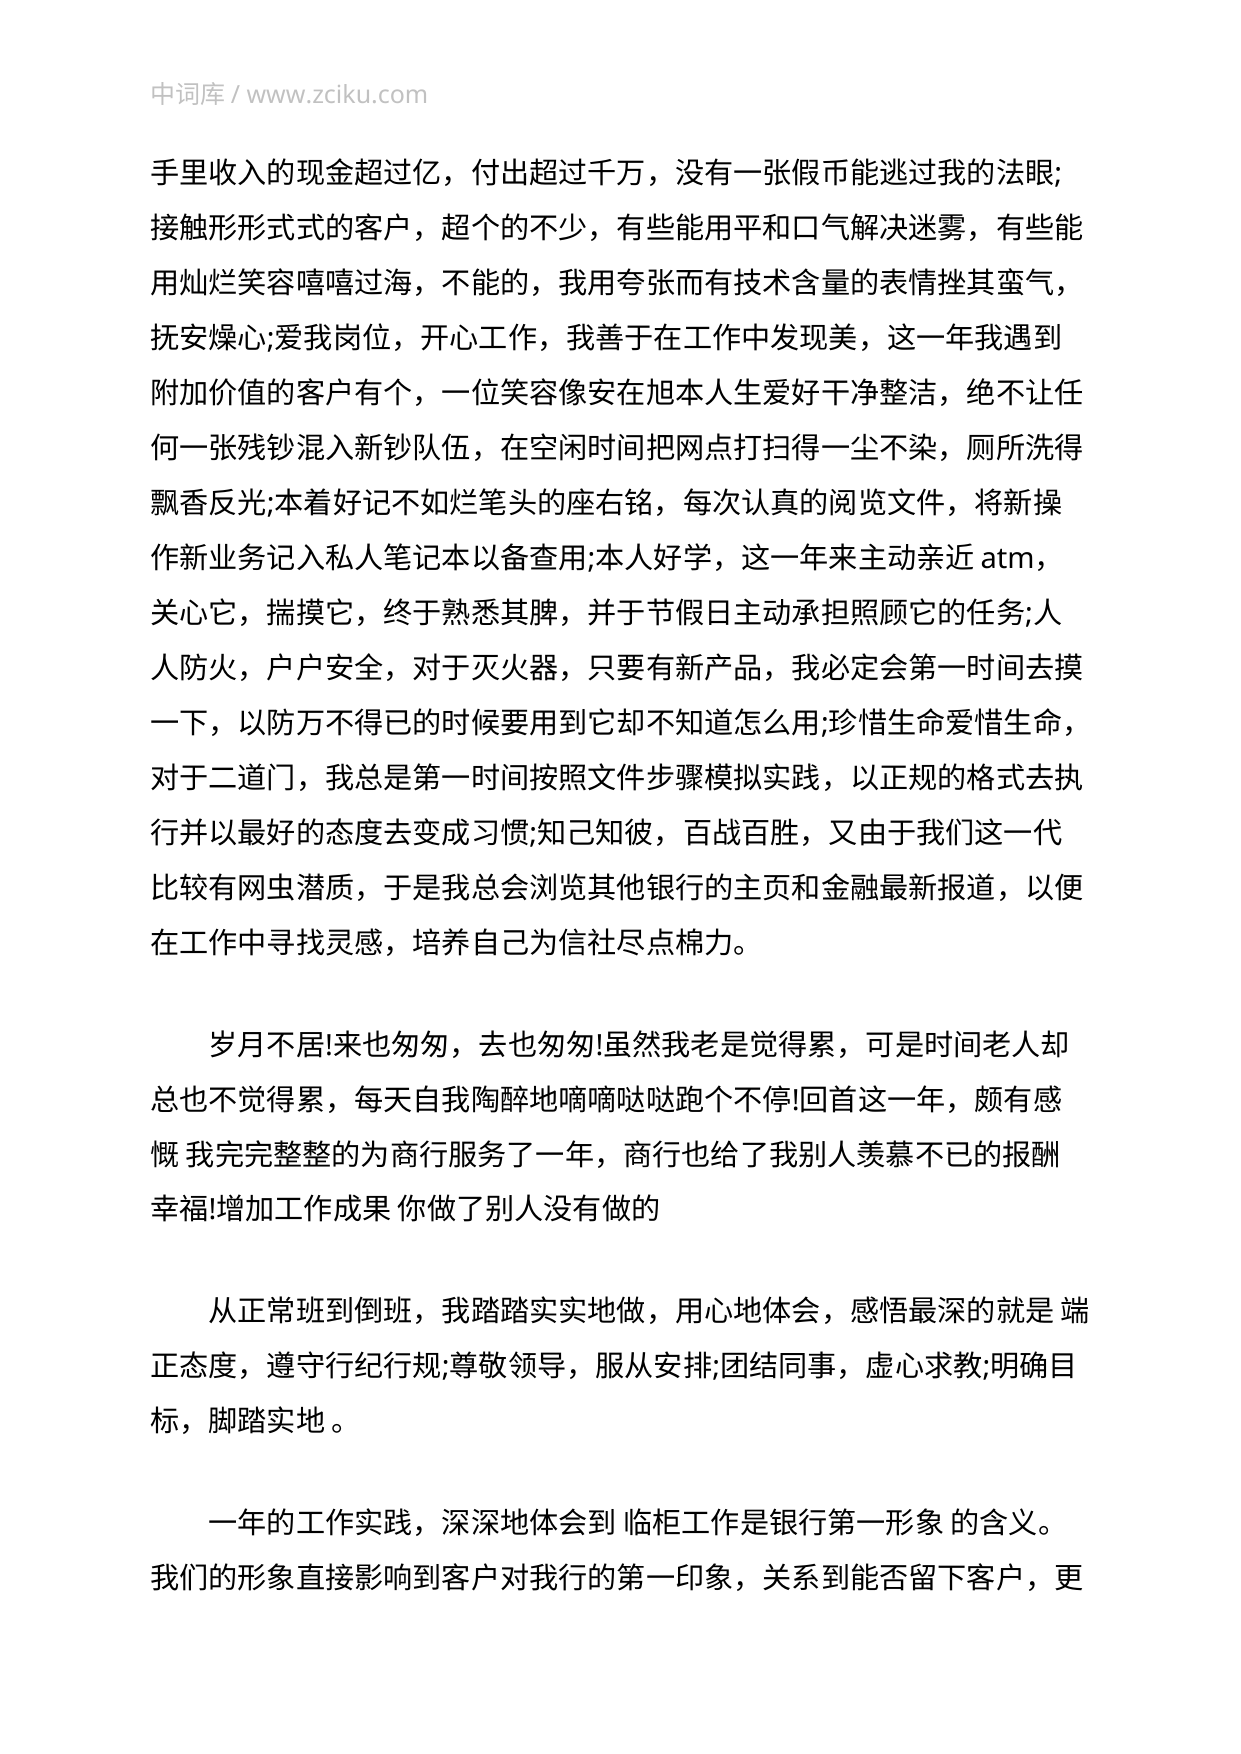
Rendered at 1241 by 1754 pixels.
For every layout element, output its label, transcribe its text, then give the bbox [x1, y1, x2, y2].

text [150, 150, 1090, 962]
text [150, 1499, 1090, 1597]
text 岁月不居!来也匆匆，去也匆匆!虽然我老是觉得累，可是时间老人却总也不觉得累，每天自我陶醉地嘀嘀哒哒跑个不停!回首这一年，颇有感慨 我完完整整的为商行服务了一年，商行也给了我别人羡慕不已的报酬 幸福!增加工作成果 你做了别人没有做的 [150, 1021, 1090, 1228]
text 从正常班到倒班，我踏踏实实地做，用心地体会，感悟最深的就是 端正态度，遵守行纪行规;尊敬领导，服从安排;团结同事，虚心求教;明确目标，脚踏实地 。 [150, 1288, 1090, 1440]
